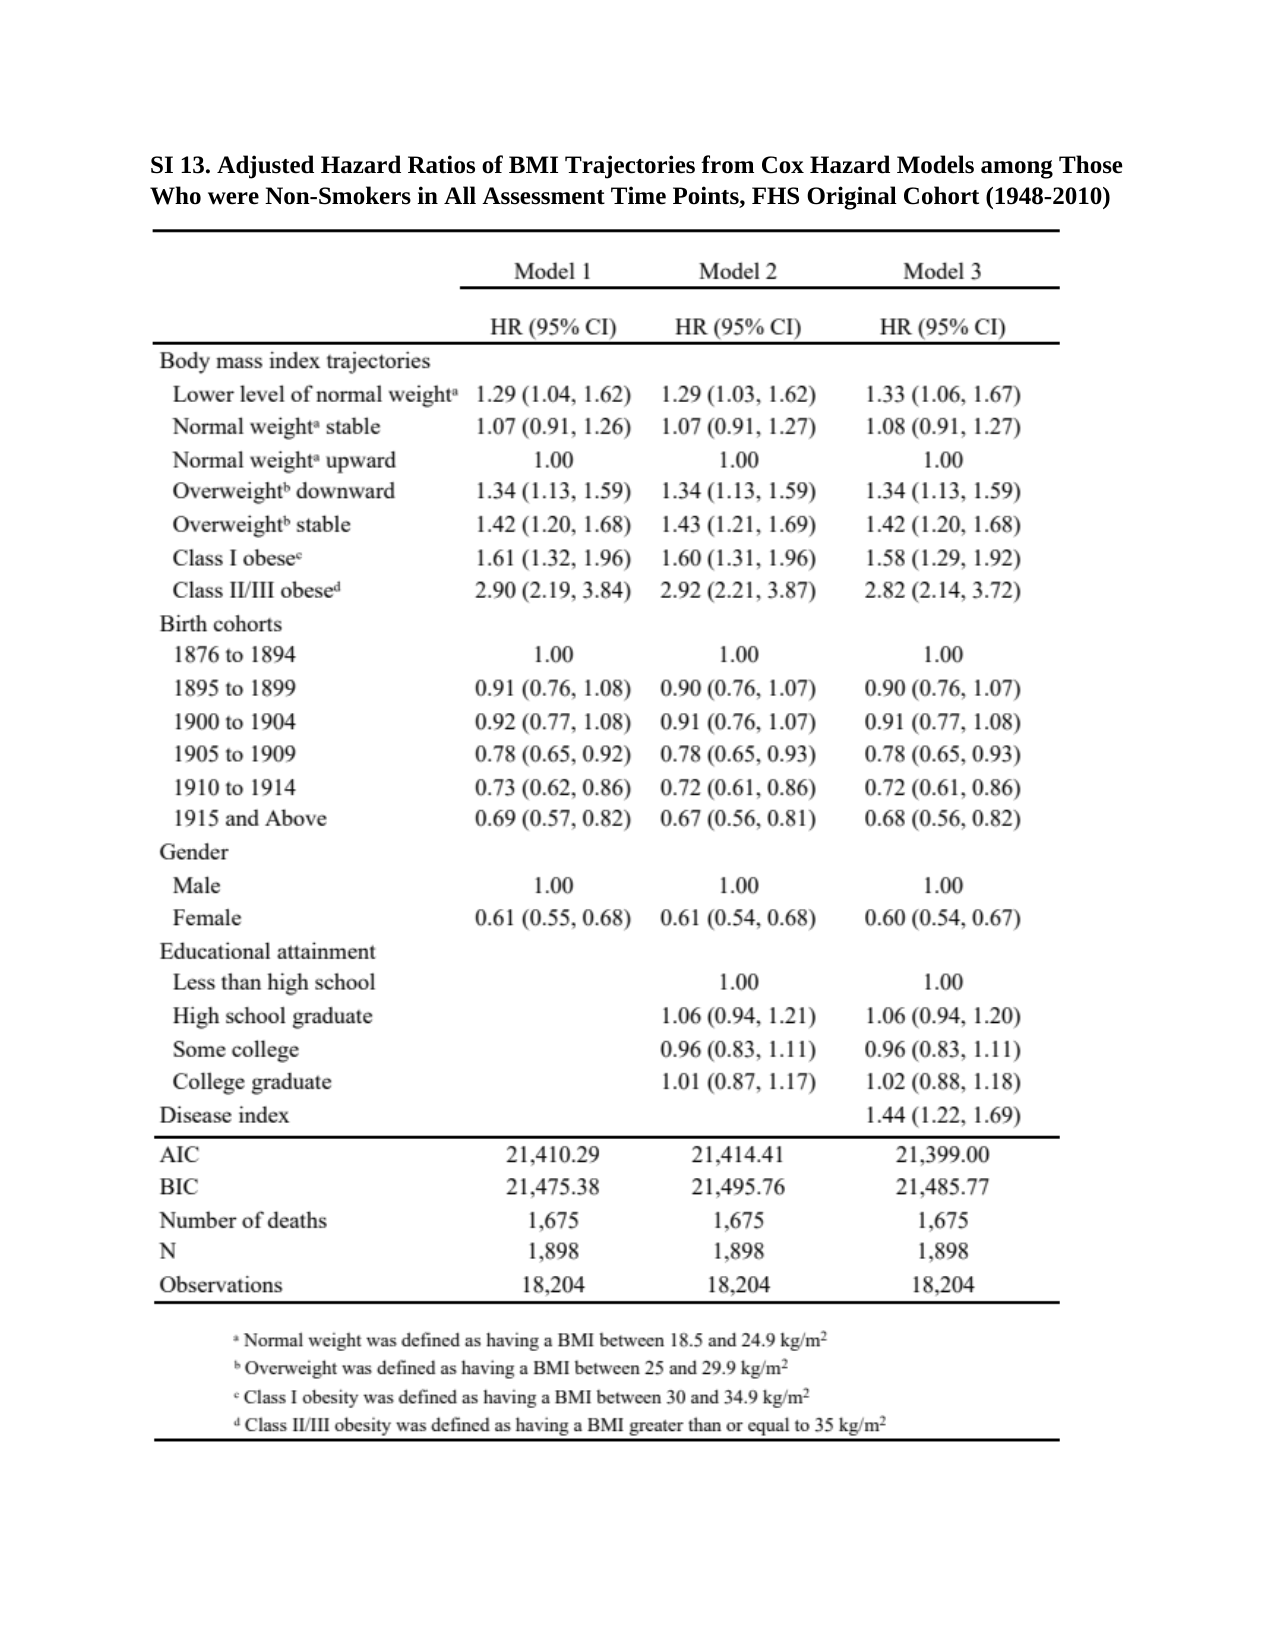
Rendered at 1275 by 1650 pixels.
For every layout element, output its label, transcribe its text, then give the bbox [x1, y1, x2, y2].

text SI 13. Adjusted Hazard Ratios of BMI Trajectories from Cox Hazard Models among Those Who were Non-Smokers in All Assessment Time Points, FHS Original Cohort (1948-2010) [150, 150, 1125, 210]
